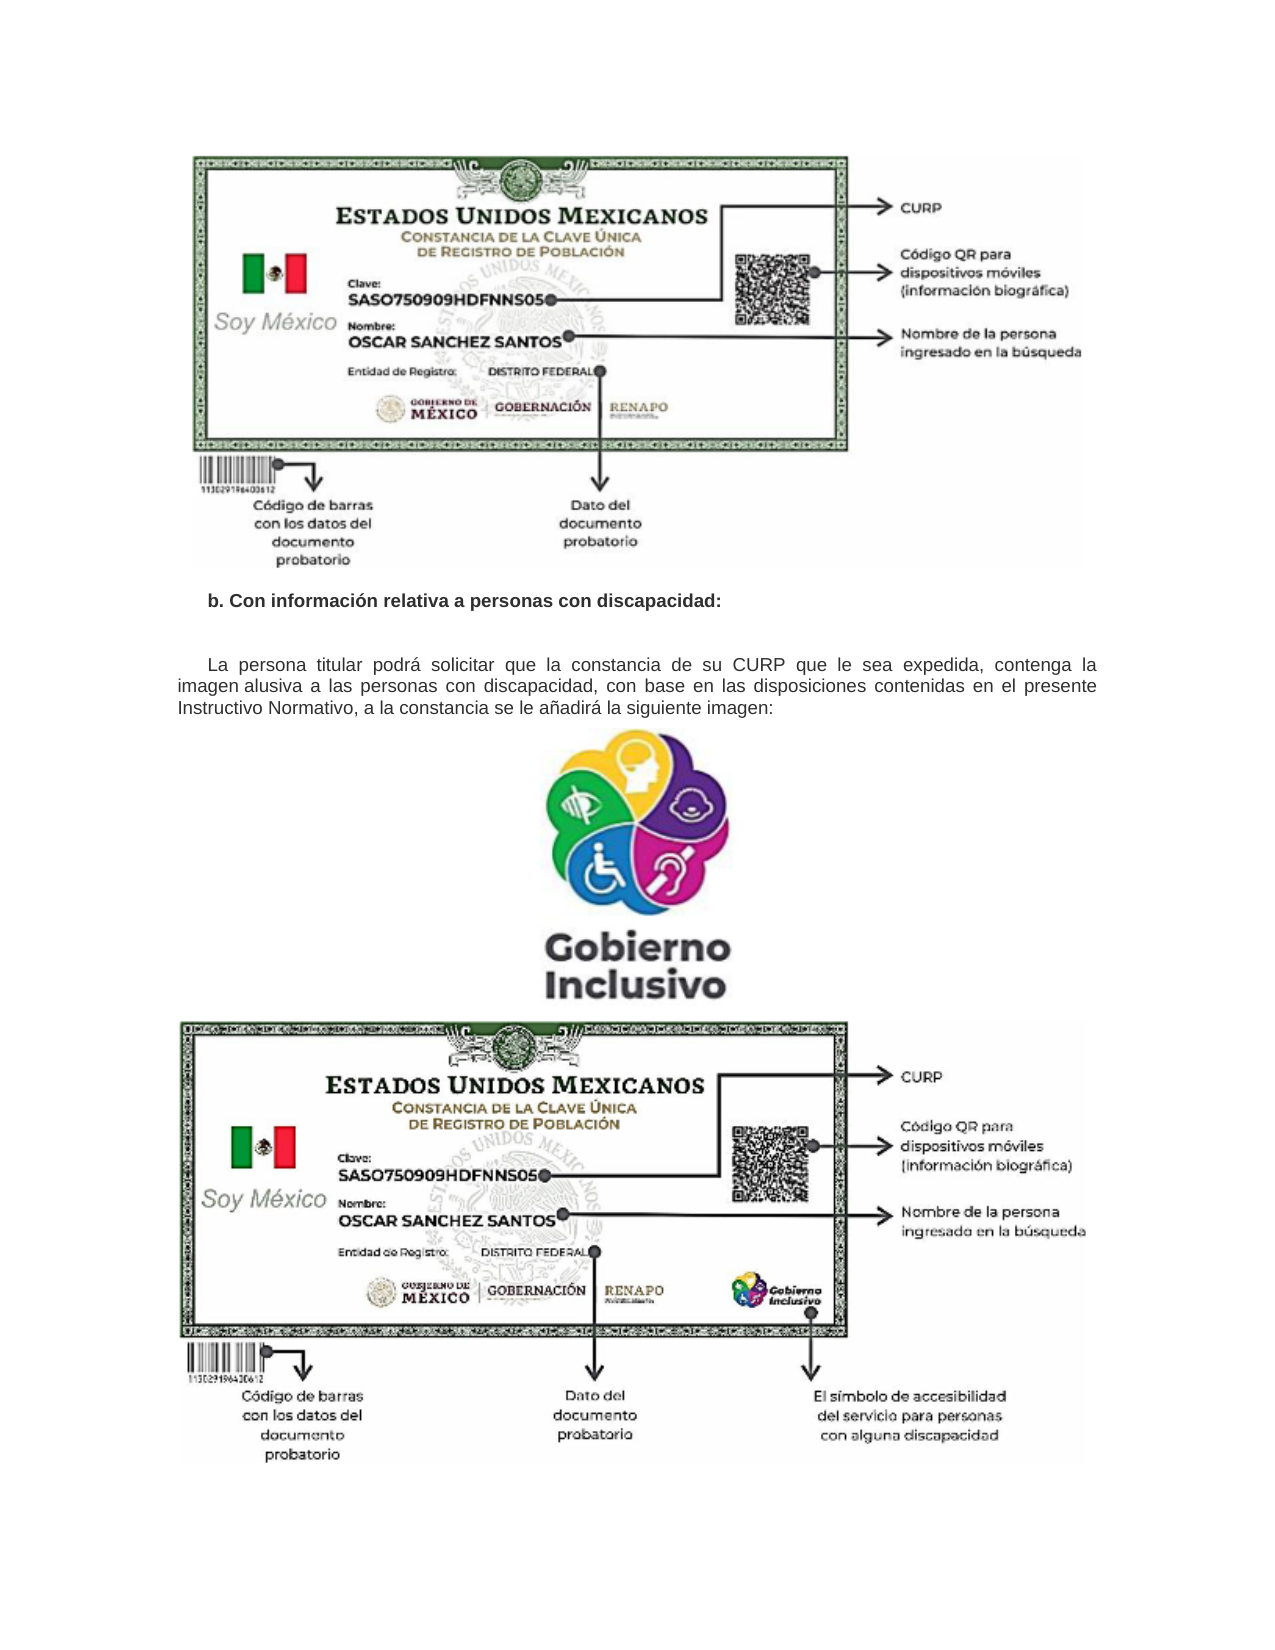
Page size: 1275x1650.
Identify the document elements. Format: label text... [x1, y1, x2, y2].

picture [177, 147, 1099, 579]
picture [529, 728, 746, 1007]
picture [177, 1017, 1099, 1477]
text b. Con información relativa a personas con discapacidad: [177, 589, 1098, 611]
text La persona titular podrá solicitar que la constancia de su CURP que le sea expedida, contenga la imagen alusiva a las personas con discapacidad, con base en las disposiciones contenidas en el presente Instructivo Normativo, a la constancia se le añadirá la siguiente imagen: [177, 653, 1098, 718]
